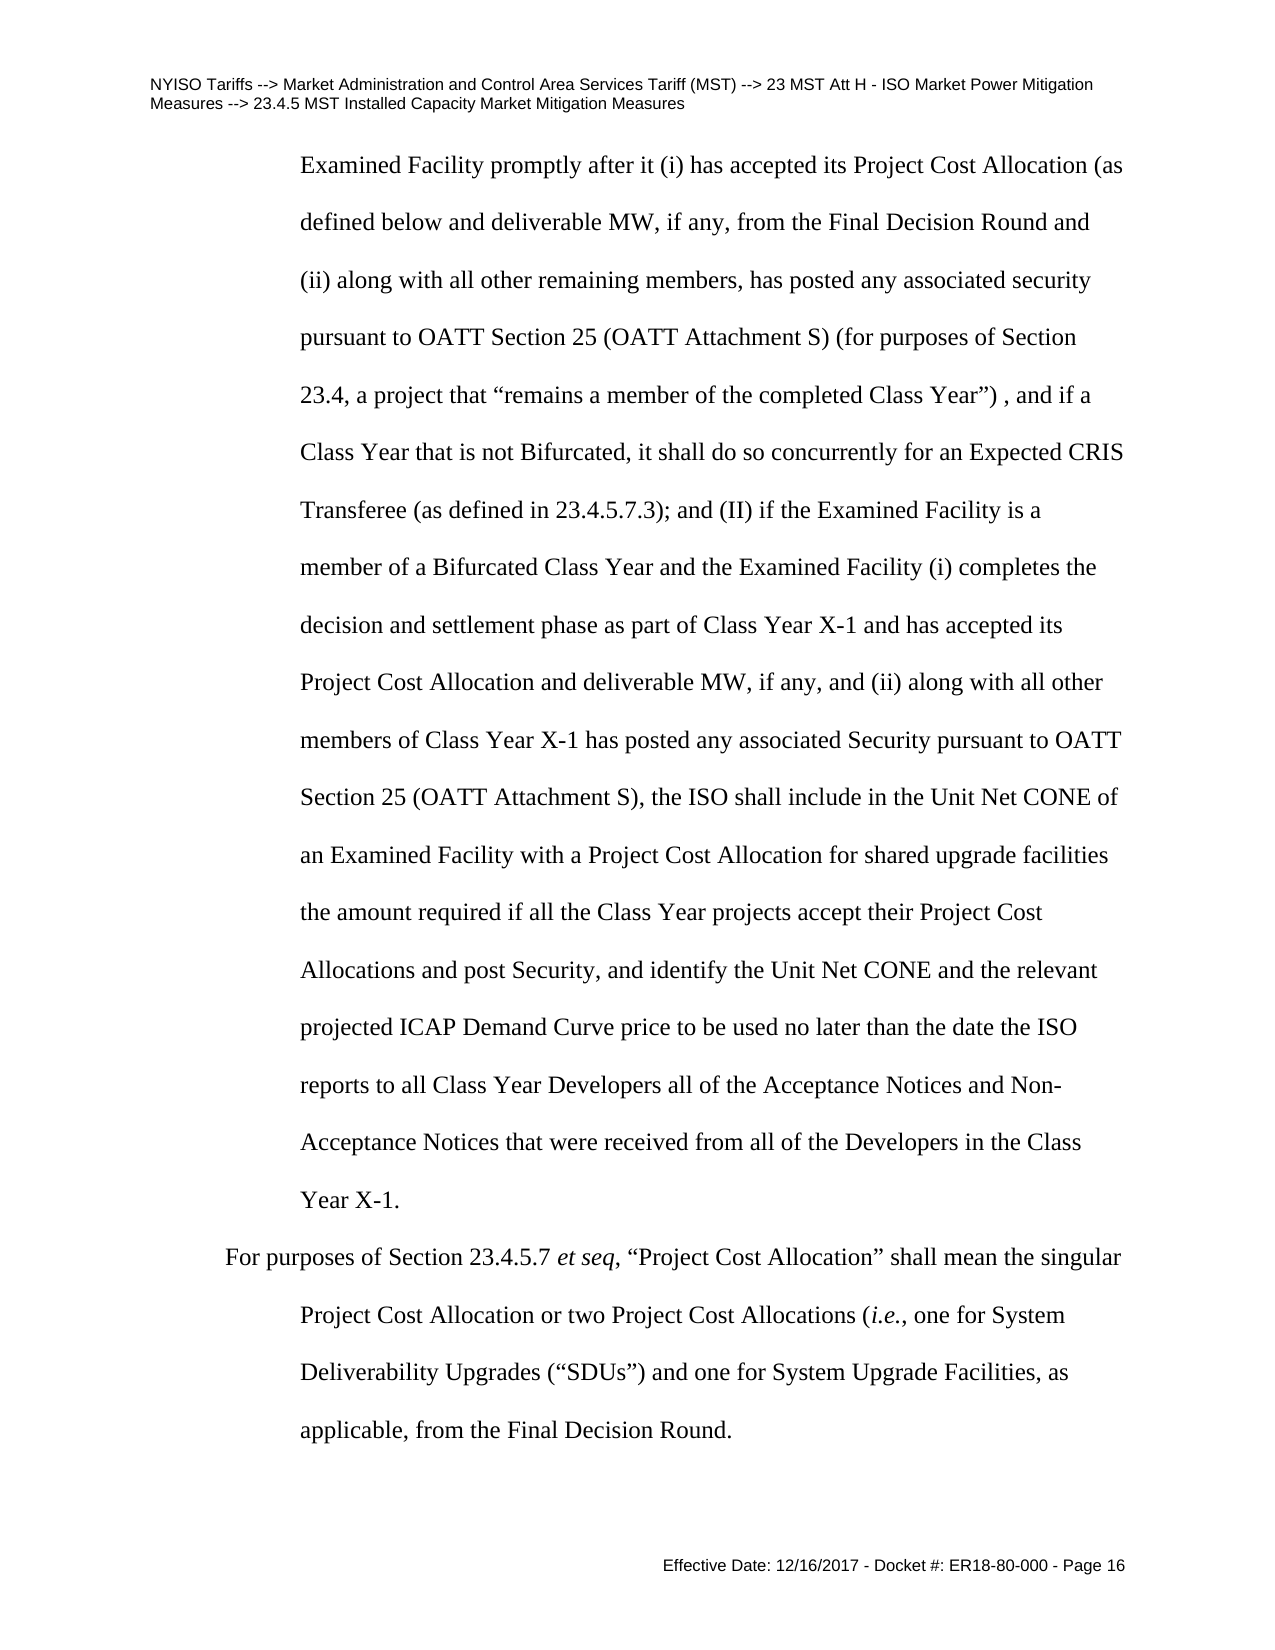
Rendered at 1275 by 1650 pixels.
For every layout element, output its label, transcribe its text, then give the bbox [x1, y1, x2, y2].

text For purposes of Section 23.4.5.7 et seq, “Project Cost Allocation” shall mean the singular Project Cost Allocation or two Project Cost Allocations (i.e., one for System Deliverability Upgrades (“SDUs”) and one for System Upgrade Facilities, as applicable, from the Final Decision Round. [225, 1242, 1125, 1444]
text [225, 150, 1125, 1214]
